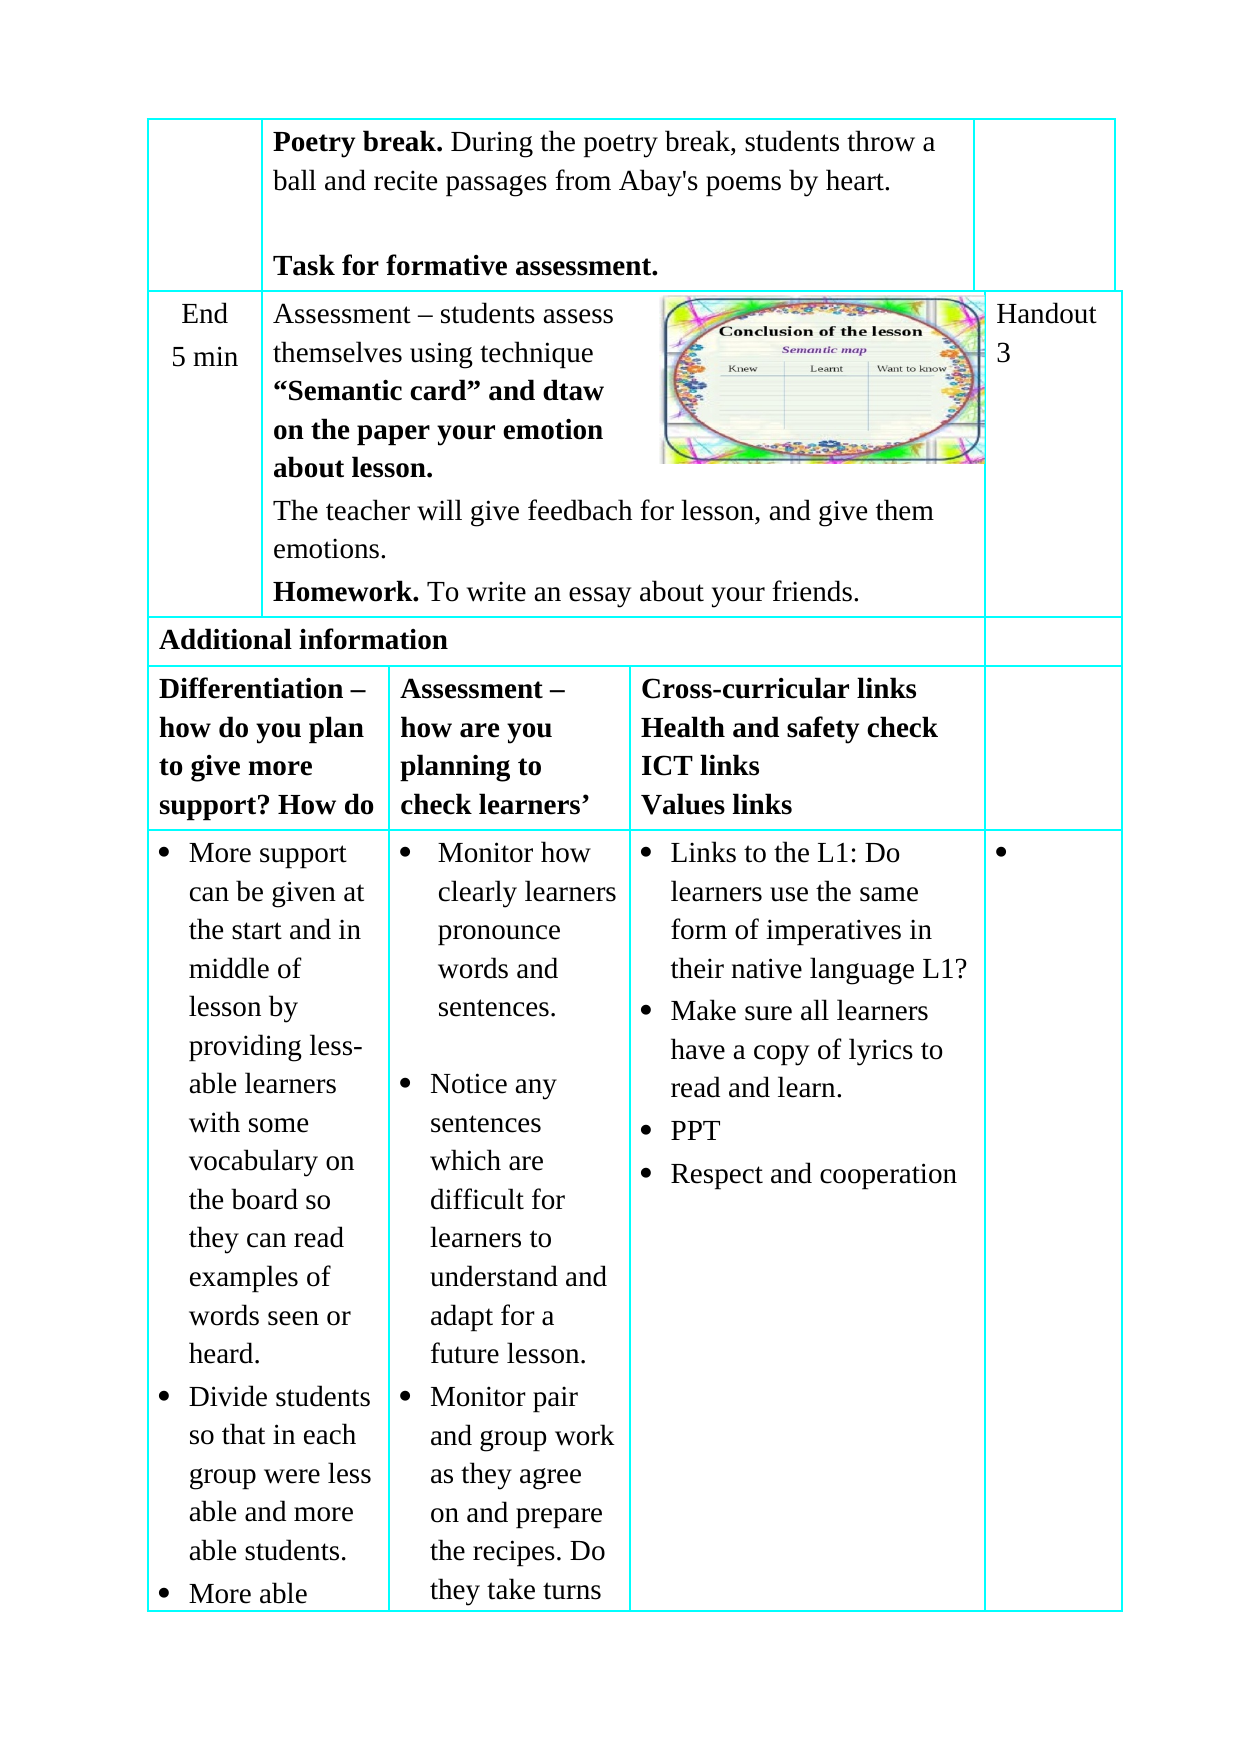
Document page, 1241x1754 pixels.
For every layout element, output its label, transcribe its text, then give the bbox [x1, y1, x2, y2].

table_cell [149, 120, 261, 290]
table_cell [390, 831, 629, 1609]
table_cell Handout 3 [986, 292, 1121, 616]
table_cell Assessment – how are you planning to check learners’ learning? [390, 667, 629, 829]
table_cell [263, 120, 973, 290]
picture [659, 295, 985, 464]
table_cell Cross-curricular links Health and safety check ICT links Values links [631, 667, 984, 829]
table_cell End 5 min [149, 292, 261, 616]
table_cell Differentiation – how do you plan to give more support? How do you plan to challenge the more able learners? [149, 667, 388, 829]
table_cell [986, 618, 1121, 665]
table_cell Assessment – students assess themselves using technique “Semantic card” and dtaw on the paper your emotion about lesson. The teacher will give feedbach for lesson, and give them emotions. Homework. To write an essay about your friends. [263, 292, 984, 616]
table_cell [975, 120, 1114, 290]
table_cell Additional information [149, 618, 984, 665]
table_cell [149, 831, 388, 1609]
table_cell [986, 831, 1121, 1609]
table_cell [631, 831, 984, 1609]
table_cell [986, 667, 1121, 829]
